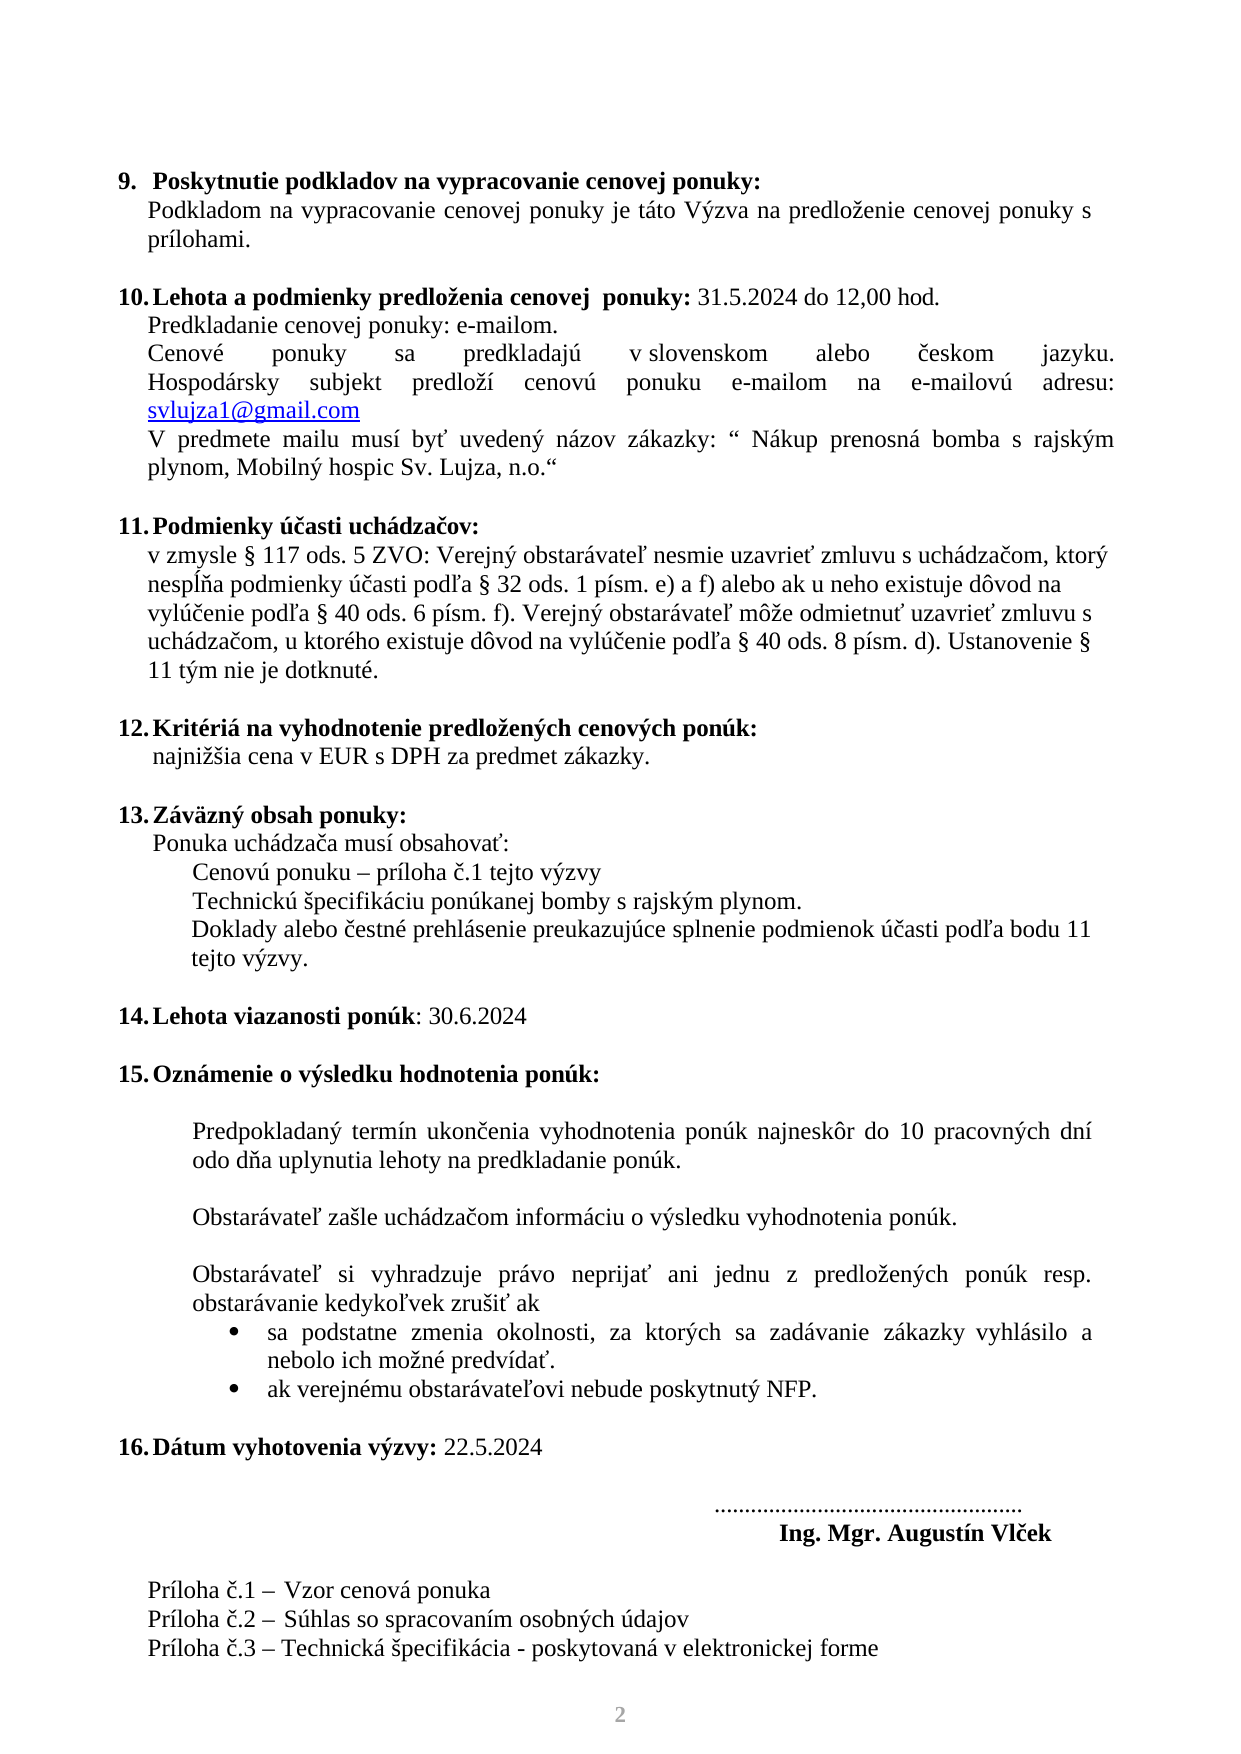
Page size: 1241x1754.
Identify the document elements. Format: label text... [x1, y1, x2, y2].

list Záväzný obsah ponuky: [118, 800, 1115, 828]
list ak verejnému obstarávateľovi nebude poskytnutý NFP. [229, 1374, 1092, 1403]
list Kritériá na vyhodnotenie predložených cenových ponúk: [118, 713, 1115, 742]
list Lehota viazanosti ponúk: 30.6.2024 [118, 1001, 1115, 1030]
list Podmienky účasti uchádzačov: [118, 511, 1115, 539]
text Cenové ponuky sa predkladajú v slovenskom alebo českom jazyku. Hospodársky subjekt predloží cenovú ponuku e-mailom na e-mailovú adresu: svlujza1@gmail.com [147, 339, 1115, 424]
text Ponuka uchádzača musí obsahovať: [123, 828, 1115, 857]
subtitle Ing. Mgr. Augustín Vlček [779, 1518, 1115, 1547]
text Príloha č.3 – Technická špecifikácia - poskytovaná v elektronickej forme [147, 1633, 1115, 1662]
text Príloha č.1 – Vzor cenová ponuka [147, 1576, 1115, 1604]
text Predkladanie cenovej ponuky: e-mailom. [123, 310, 1115, 339]
list Poskytnutie podkladov na vypracovanie cenovej ponuky: [118, 166, 1115, 195]
text Cenovú ponuku – príloha č.1 tejto výzvy [192, 857, 749, 886]
list Lehota a podmienky predloženia cenovej ponuky: 31.5.2024 do 12,00 hod. [118, 282, 1115, 310]
text Podkladom na vypracovanie cenovej ponuky je táto Výzva na predloženie cenovej ponuky s prílohami. [147, 195, 1092, 252]
text Obstarávateľ si vyhradzuje právo neprijať ani jednu z predložených ponúk resp. obstarávanie kedykoľvek zrušiť ak [192, 1259, 1092, 1317]
text Doklady alebo čestné prehlásenie preukazujúce splnenie podmienok účasti podľa bodu 11 tejto výzvy. [191, 914, 1115, 972]
text Predpokladaný termín ukončenia vyhodnotenia ponúk najneskôr do 10 pracovných dní odo dňa uplynutia lehoty na predkladanie ponúk. [192, 1116, 1092, 1173]
text najnižšia cena v EUR s DPH za predmet zákazky. [123, 742, 1115, 770]
text v zmysle § 117 ods. 5 ZVO: Verejný obstarávateľ nesmie uzavrieť zmluvu s uchádzačom, ktorý nespĺňa podmienky účasti podľa § 32 ods. 1 písm. e) a f) alebo ak u neho existuje dôvod na vylúčenie podľa § 40 ods. 6 písm. f). Verejný obstarávateľ môže odmietnuť uzavrieť zmluvu s uchádzačom, u ktorého existuje dôvod na vylúčenie podľa § 40 ods. 8 písm. d). Ustanovenie § 11 tým nie je dotknuté. [147, 540, 1115, 684]
list sa podstatne zmenia okolnosti, za ktorých sa zadávanie zákazky vyhlásilo a nebolo ich možné predvídať. [229, 1317, 1092, 1374]
text Príloha č.2 – Súhlas so spracovaním osobných údajov [147, 1604, 1115, 1633]
text Technickú špecifikáciu ponúkanej bomby s rajským plynom. [192, 886, 846, 914]
list Oznámenie o výsledku hodnotenia ponúk: [118, 1059, 1115, 1087]
text V predmete mailu musí byť uvedený názov zákazky: “ Nákup prenosná bomba s rajským plynom, Mobilný hospic Sv. Lujza, n.o.“ [147, 424, 1115, 482]
list Dátum vyhotovenia výzvy: 22.5.2024 [118, 1432, 1115, 1461]
text Obstarávateľ zašle uchádzačom informáciu o výsledku vyhodnotenia ponúk. [192, 1202, 1092, 1231]
text ................................................... [714, 1489, 1115, 1518]
